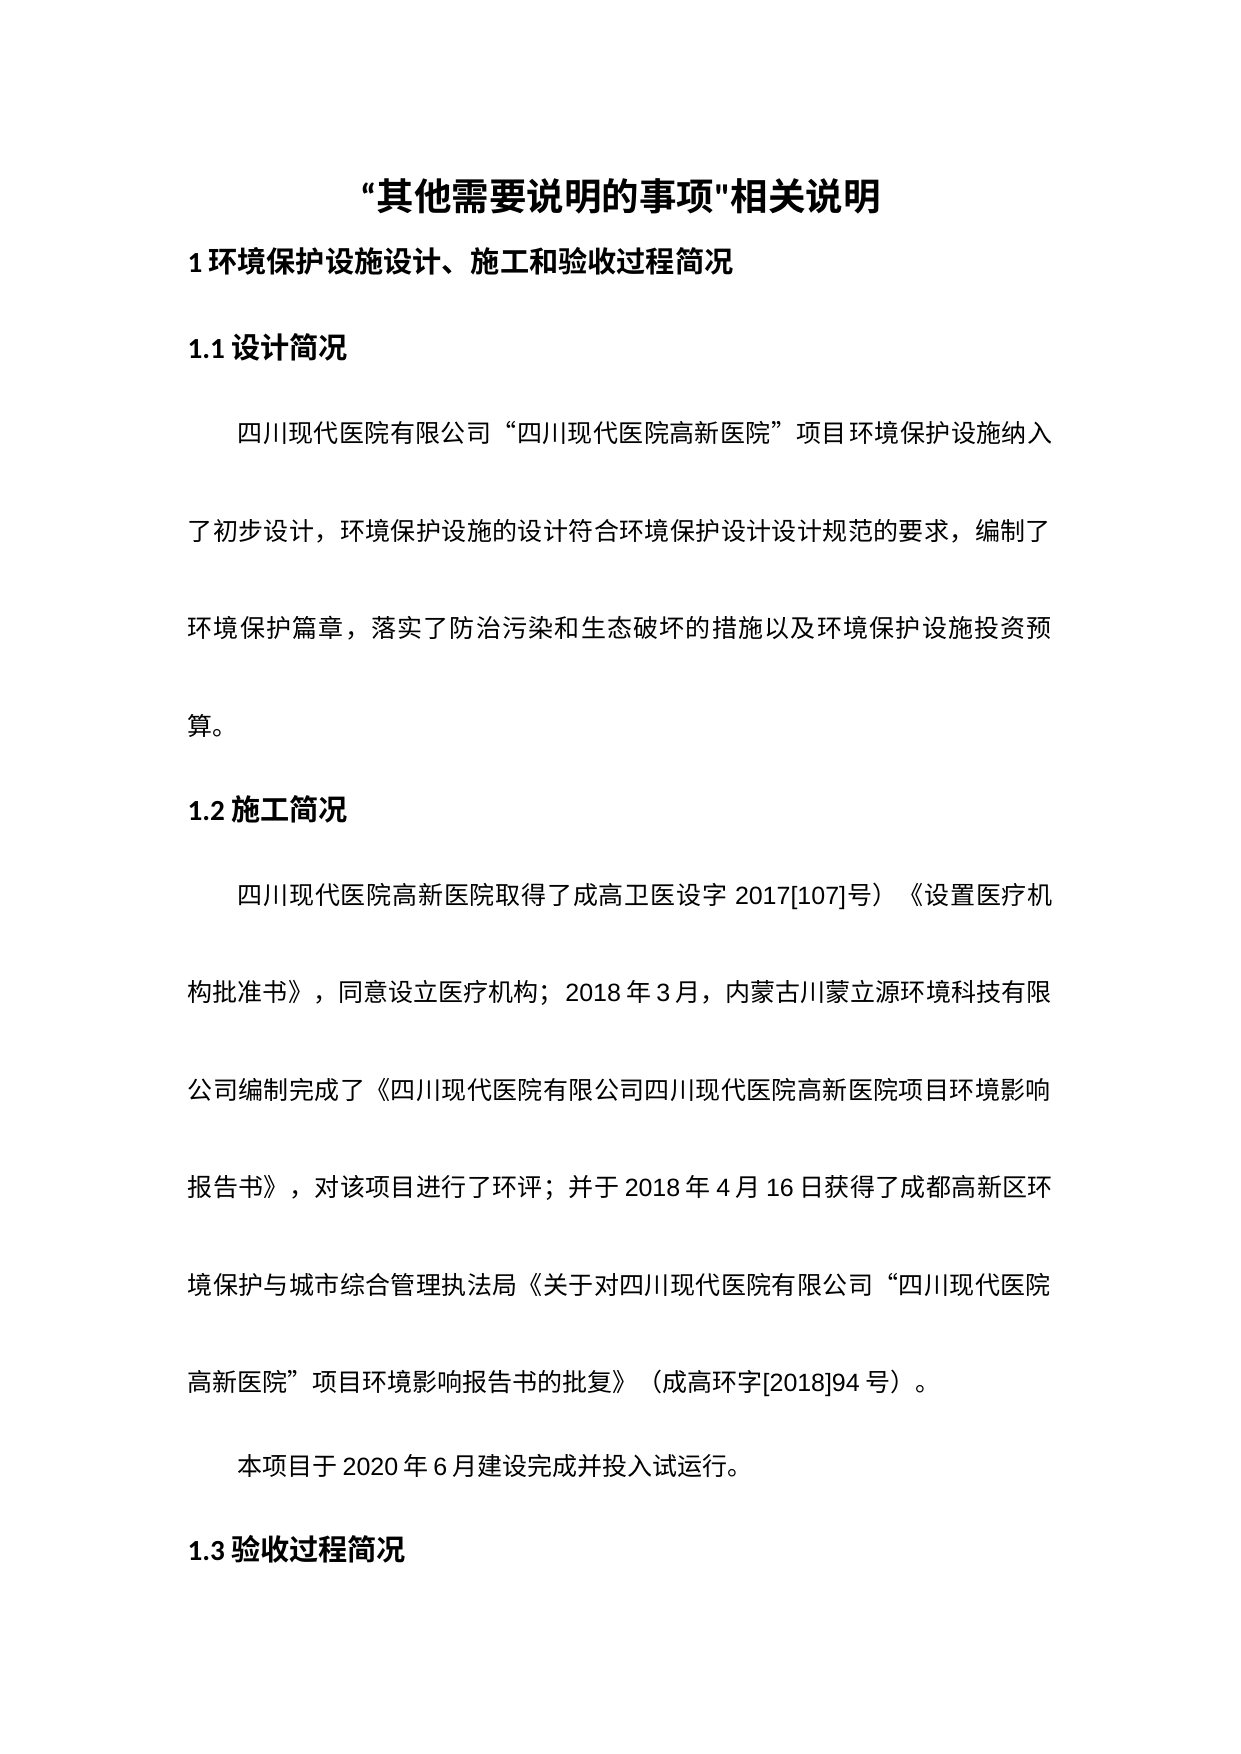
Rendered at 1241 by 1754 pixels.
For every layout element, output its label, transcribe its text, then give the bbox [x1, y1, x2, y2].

text 1.3验收过程简况 [187, 1515, 1053, 1580]
text 本项目于2020年6月建设完成并投入试运行。 [187, 1432, 1053, 1497]
text 1.2施工简况 [187, 775, 1053, 840]
text “其他需要说明的事项"相关说明 [187, 162, 1053, 227]
text 四川现代医院有限公司“四川现代医院高新医院”项目环境保护设施纳入了初步设计，环境保护设施的设计符合环境保护设计设计规范的要求，编制了环境保护篇章，落实了防治污染和生态破坏的措施以及环境保护设施投资预算。 [187, 399, 1053, 757]
text 1环境保护设施设计、施工和验收过程简况 [187, 227, 1053, 292]
text 1.1设计简况 [187, 313, 1053, 378]
text 四川现代医院高新医院取得了成高卫医设字 2017[107]号）《设置医疗机构批准书》，同意设立医疗机构；2018年3月，内蒙古川蒙立源环境科技有限公司编制完成了《四川现代医院有限公司四川现代医院高新医院项目环境影响报告书》，对该项目进行了环评；并于2018年4月16日获得了成都高新区环境保护与城市综合管理执法局《关于对四川现代医院有限公司“四川现代医院高新医院”项目环境影响报告书的批复》（成高环字[2018]94号）。 [187, 861, 1053, 1413]
